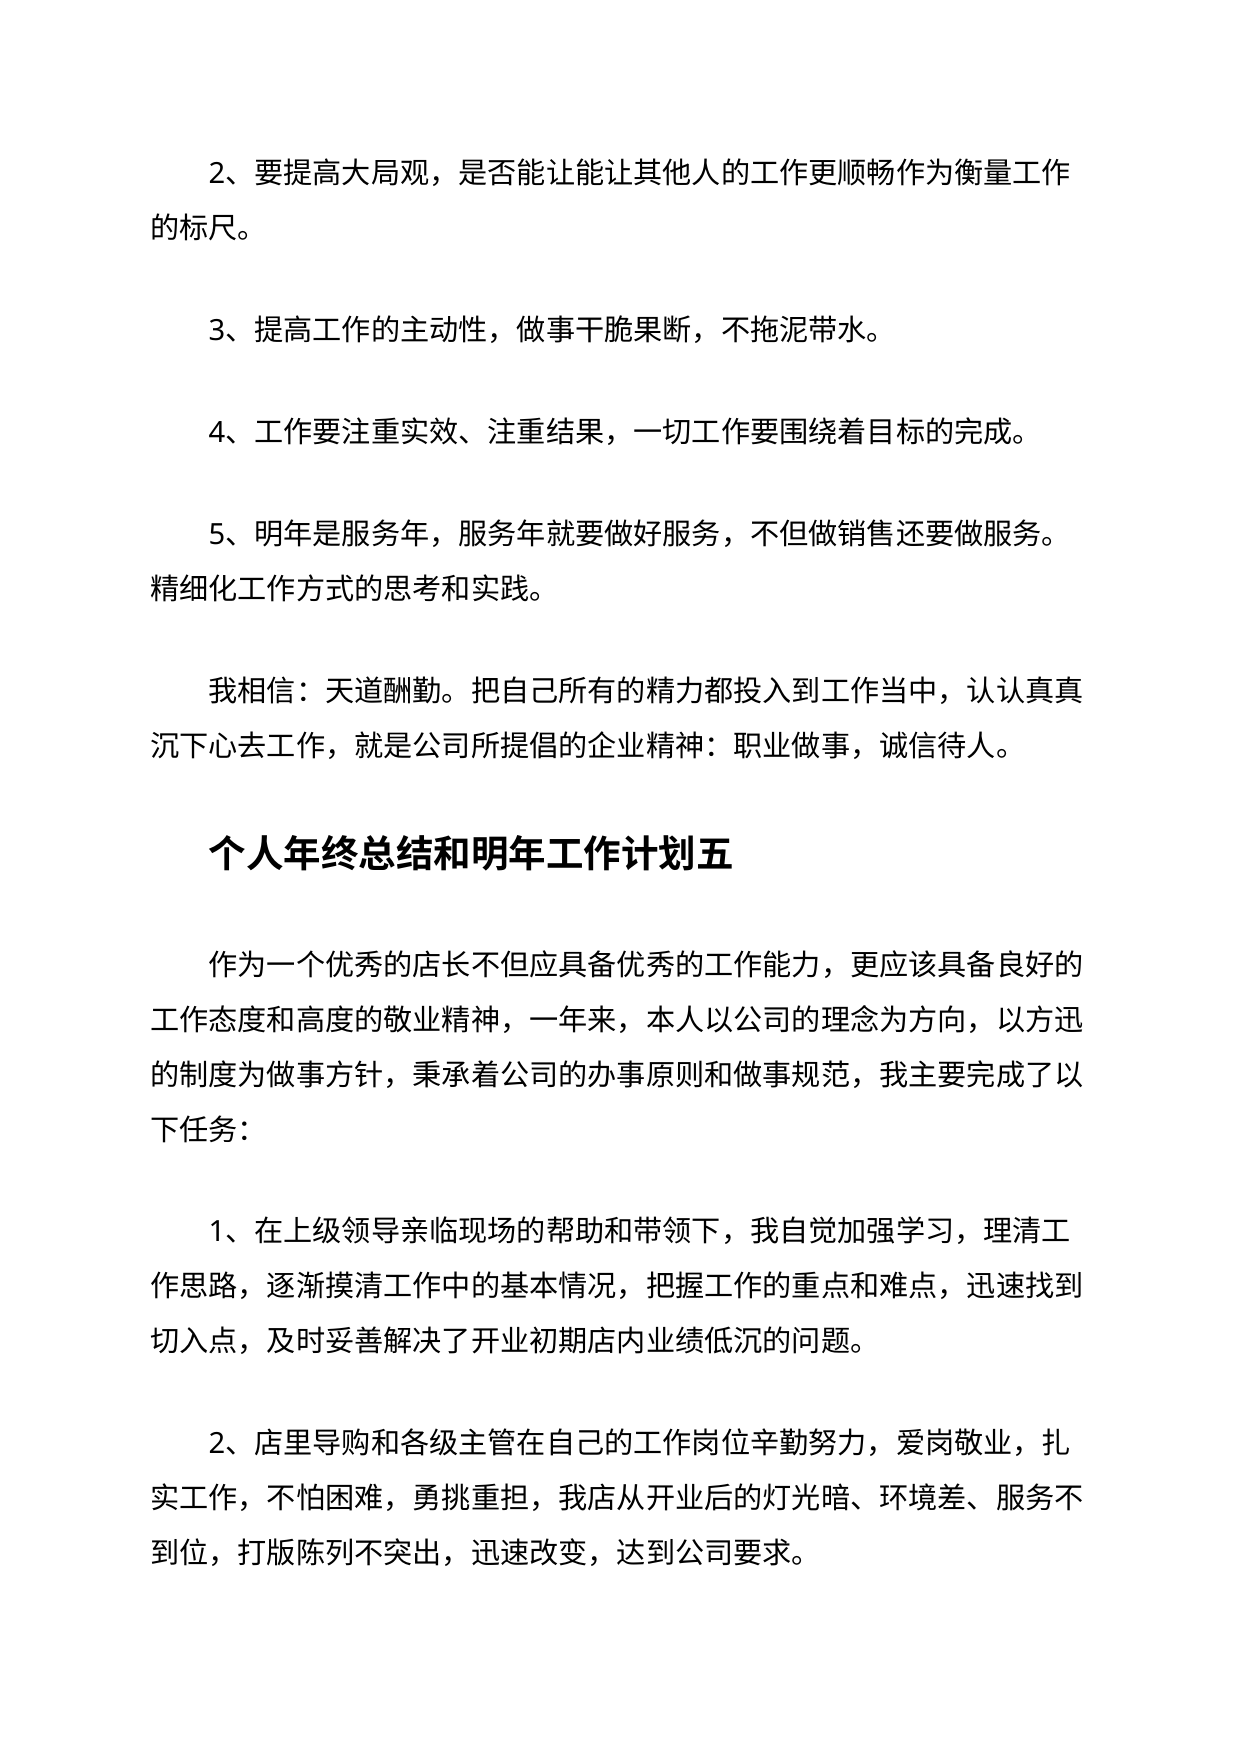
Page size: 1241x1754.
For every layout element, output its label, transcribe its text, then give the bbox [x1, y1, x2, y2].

text 我相信：天道酬勤。把自己所有的精力都投入到工作当中，认认真真沉下心去工作，就是公司所提倡的企业精神：职业做事，诚信待人。 [150, 667, 1090, 765]
text 2、店里导购和各级主管在自己的工作岗位辛勤努力，爱岗敬业，扎实工作，不怕困难，勇挑重担，我店从开业后的灯光暗、环境差、服务不到位，打版陈列不突出，迅速改变，达到公司要求。 [150, 1420, 1090, 1572]
text 个人年终总结和明年工作计划五 [150, 824, 1090, 878]
text 2、要提高大局观，是否能让能让其他人的工作更顺畅作为衡量工作的标尺。 [150, 150, 1090, 247]
text 4、工作要注重实效、注重结果，一切工作要围绕着目标的完成。 [150, 409, 1090, 451]
text 5、明年是服务年，服务年就要做好服务，不但做销售还要做服务。精细化工作方式的思考和实践。 [150, 511, 1090, 608]
text 作为一个优秀的店长不但应具备优秀的工作能力，更应该具备良好的工作态度和高度的敬业精神，一年来，本人以公司的理念为方向，以方迅的制度为做事方针，秉承着公司的办事原则和做事规范，我主要完成了以下任务： [150, 942, 1090, 1148]
text 3、提高工作的主动性，做事干脆果断，不拖泥带水。 [150, 307, 1090, 349]
text 1、在上级领导亲临现场的帮助和带领下，我自觉加强学习，理清工作思路，逐渐摸清工作中的基本情况，把握工作的重点和难点，迅速找到切入点，及时妥善解决了开业初期店内业绩低沉的问题。 [150, 1208, 1090, 1360]
